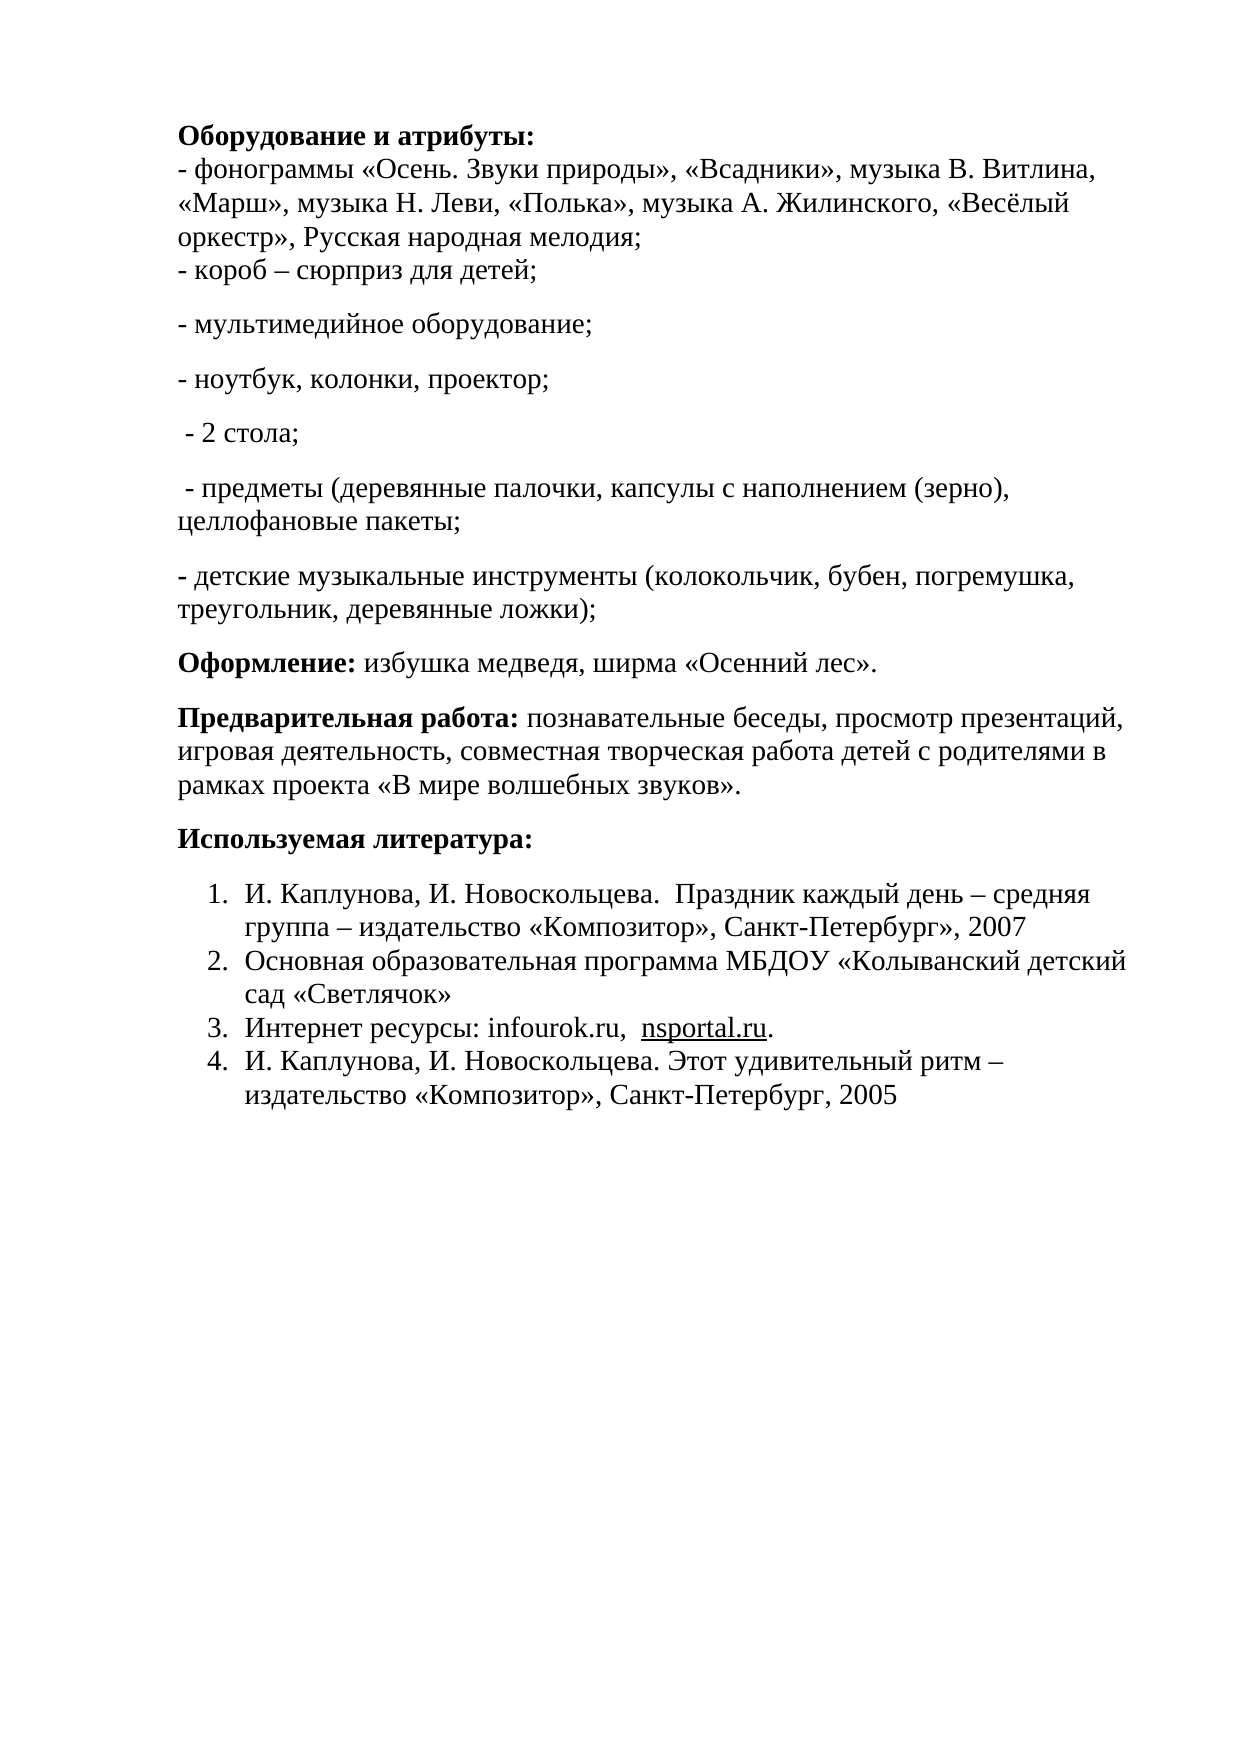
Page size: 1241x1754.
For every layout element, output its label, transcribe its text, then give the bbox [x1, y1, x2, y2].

text - ноутбук, колонки, проектор; [177, 361, 1152, 394]
list И. Каплунова, И. Новоскольцева. Этот удивительный ритм – издательство «Композитор», Санкт-Петербург, 2005 [207, 1043, 1152, 1111]
list И. Каплунова, И. Новоскольцева. Праздник каждый день – средняя группа – издательство «Композитор», Санкт-Петербург», 2007 [207, 876, 1152, 943]
text Предварительная работа: познавательные беседы, просмотр презентаций, игровая деятельность, совместная творческая работа детей с родителями в рамках проекта «В мире волшебных звуков». [177, 700, 1152, 801]
text Оборудование и атрибуты: - фонограммы «Осень. Звуки природы», «Всадники», музыка В. Витлина, «Марш», музыка Н. Леви, «Полька», музыка А. Жилинского, «Весёлый оркестр», Русская народная мелодия; - короб – сюрприз для детей; [177, 118, 1152, 286]
text - предметы (деревянные палочки, капсулы с наполнением (зерно), целлофановые пакеты; [177, 470, 1152, 537]
text Используемая литература: [177, 821, 1152, 855]
text Оформление: избушка медведя, ширма «Осенний лес». [177, 646, 1152, 679]
list Основная образовательная программа МБДОУ «Колыванский детский сад «Светлячок» [207, 943, 1152, 1010]
text - 2 стола; [177, 415, 1152, 449]
text - мультимедийное оборудование; [177, 307, 1152, 340]
list Интернет ресурсы: infourok.ru, nsportal.ru. [207, 1010, 1152, 1043]
text - детские музыкальные инструменты (колокольчик, бубен, погремушка, треугольник, деревянные ложки); [177, 558, 1152, 625]
